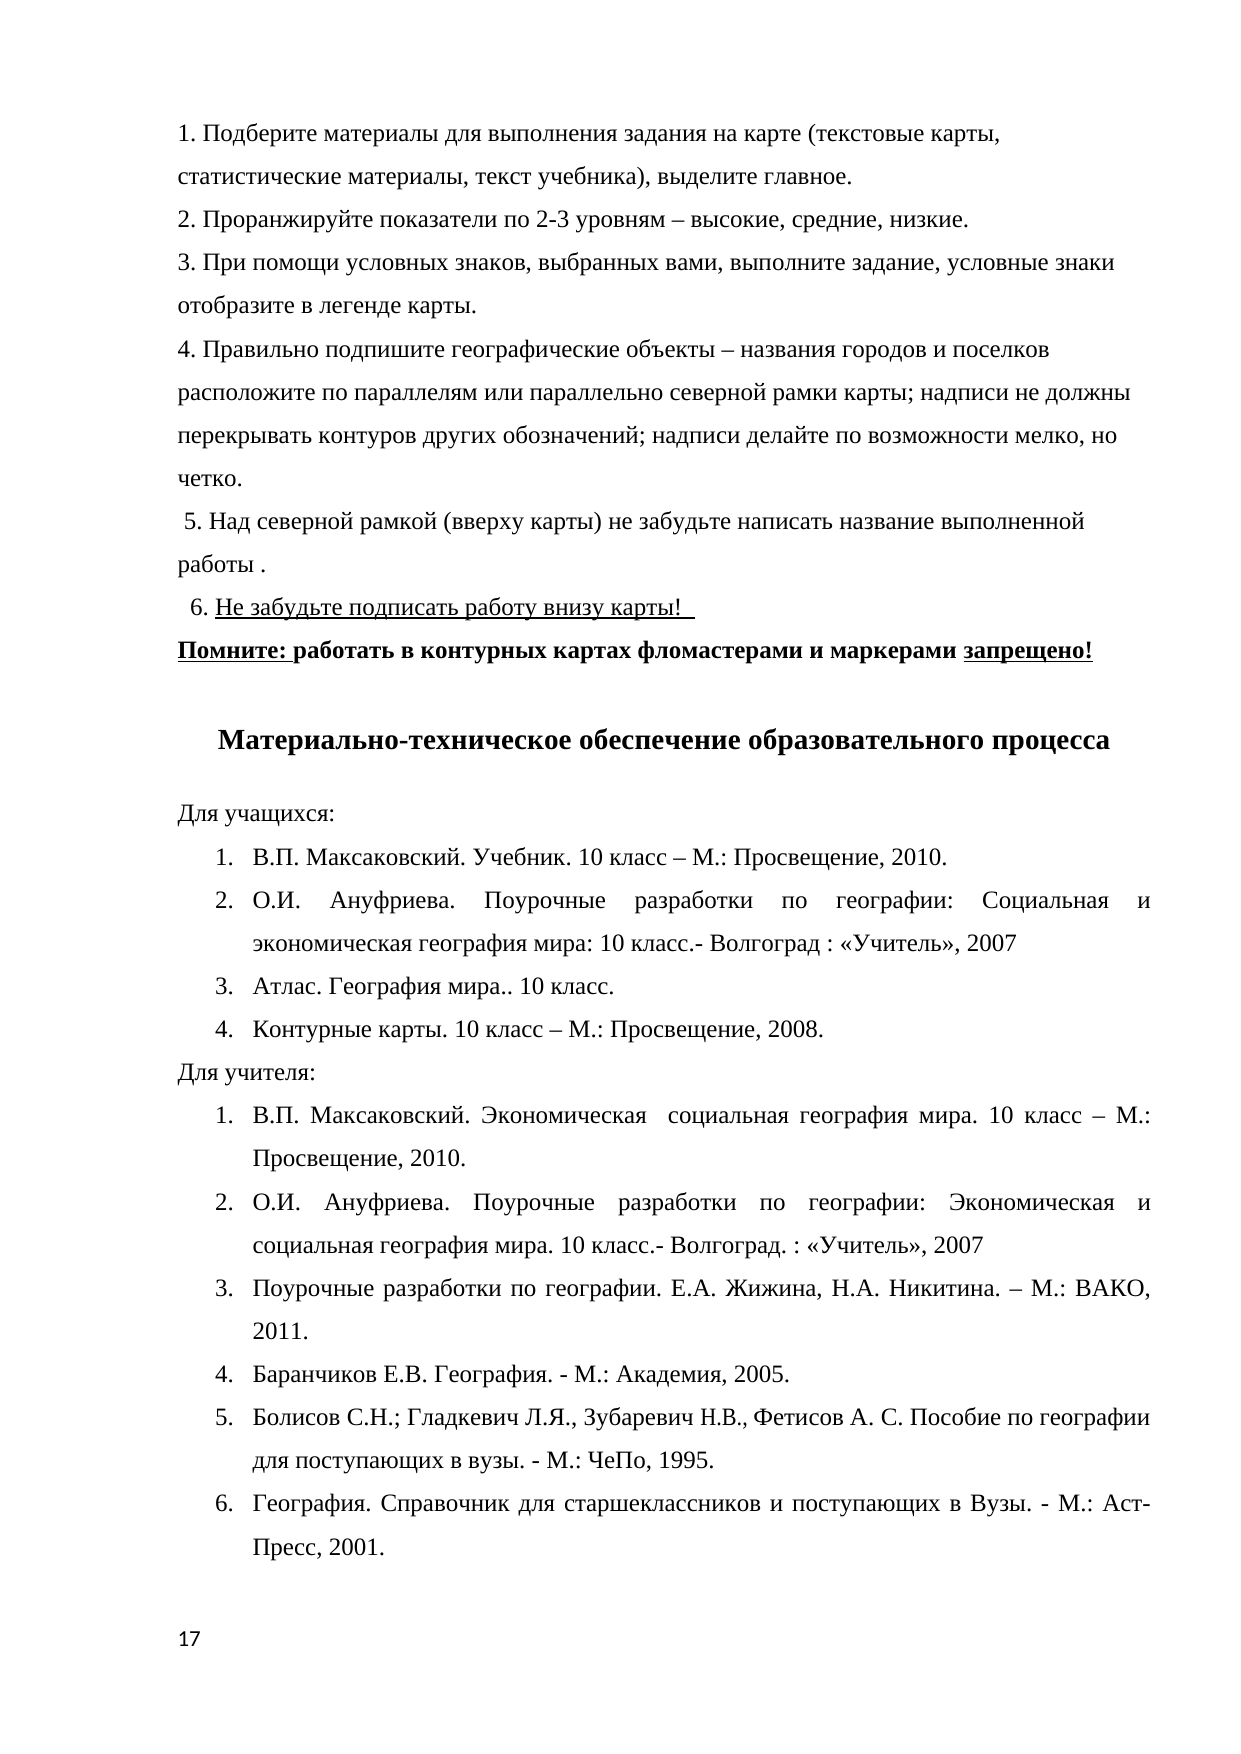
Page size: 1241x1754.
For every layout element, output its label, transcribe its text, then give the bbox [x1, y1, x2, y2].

text 4. Правильно подпишите географические объекты – названия городов и поселков расположите по параллелям или параллельно северной рамки карты; надписи не должны перекрывать контуров других обозначений; надписи делайте по возможности мелко, но четко. [177, 334, 1152, 492]
text Помните: работать в контурных картах фломастерами и маркерами запрещено! [177, 636, 1152, 664]
text 5. Над северной рамкой (вверху карты) не забудьте написать название выполненной работы . [177, 506, 1152, 578]
text 1. Подберите материалы для выполнения задания на карте (текстовые карты, статистические материалы, текст учебника), выделите главное. [177, 118, 1152, 190]
text Для учащихся: [177, 798, 1152, 827]
text Для учителя: [177, 1057, 1152, 1086]
list Баранчиков Е.В. География. - М.: Академия, 2005. [215, 1359, 1152, 1388]
list Болисов С.Н.; Гладкевич Л.Я., Зубаревич Н.В., Фетисов А. С. Пособие по географии для поступающих в вузы. - М.: ЧеПо, 1995. [215, 1402, 1151, 1474]
list Атлас. География мира.. 10 класс. [215, 971, 1152, 1000]
list География. Справочник для старшеклассников и поступающих в Вузы. - М.: Аст-Пресс, 2001. [215, 1488, 1152, 1560]
list В.П. Максаковский. Учебник. 10 класс – М.: Просвещение, 2010. [215, 842, 1152, 870]
text 2. Проранжируйте показатели по 2-3 уровням – высокие, средние, низкие. [177, 204, 1152, 233]
list Контурные карты. 10 класс – М.: Просвещение, 2008. [215, 1014, 1152, 1043]
list О.И. Ануфриева. Поурочные разработки по географии: Экономическая и социальная география мира. 10 класс.- Волгоград. : «Учитель», 2007 [215, 1187, 1152, 1258]
text Материально-техническое обеспечение образовательного процесса [177, 722, 1152, 755]
text 3. При помощи условных знаков, выбранных вами, выполните задание, условные знаки отобразите в легенде карты. [177, 247, 1152, 319]
list Поурочные разработки по географии. Е.А. Жижина, Н.А. Никитина. – М.: ВАКО, 2011. [215, 1273, 1152, 1345]
list О.И. Ануфриева. Поурочные разработки по географии: Социальная и экономическая география мира: 10 класс.- Волгоград : «Учитель», 2007 [215, 885, 1152, 957]
list В.П. Максаковский. Экономическая социальная география мира. 10 класс – М.: Просвещение, 2010. [215, 1100, 1152, 1172]
text 6. Не забудьте подписать работу внизу карты! [177, 592, 1152, 621]
